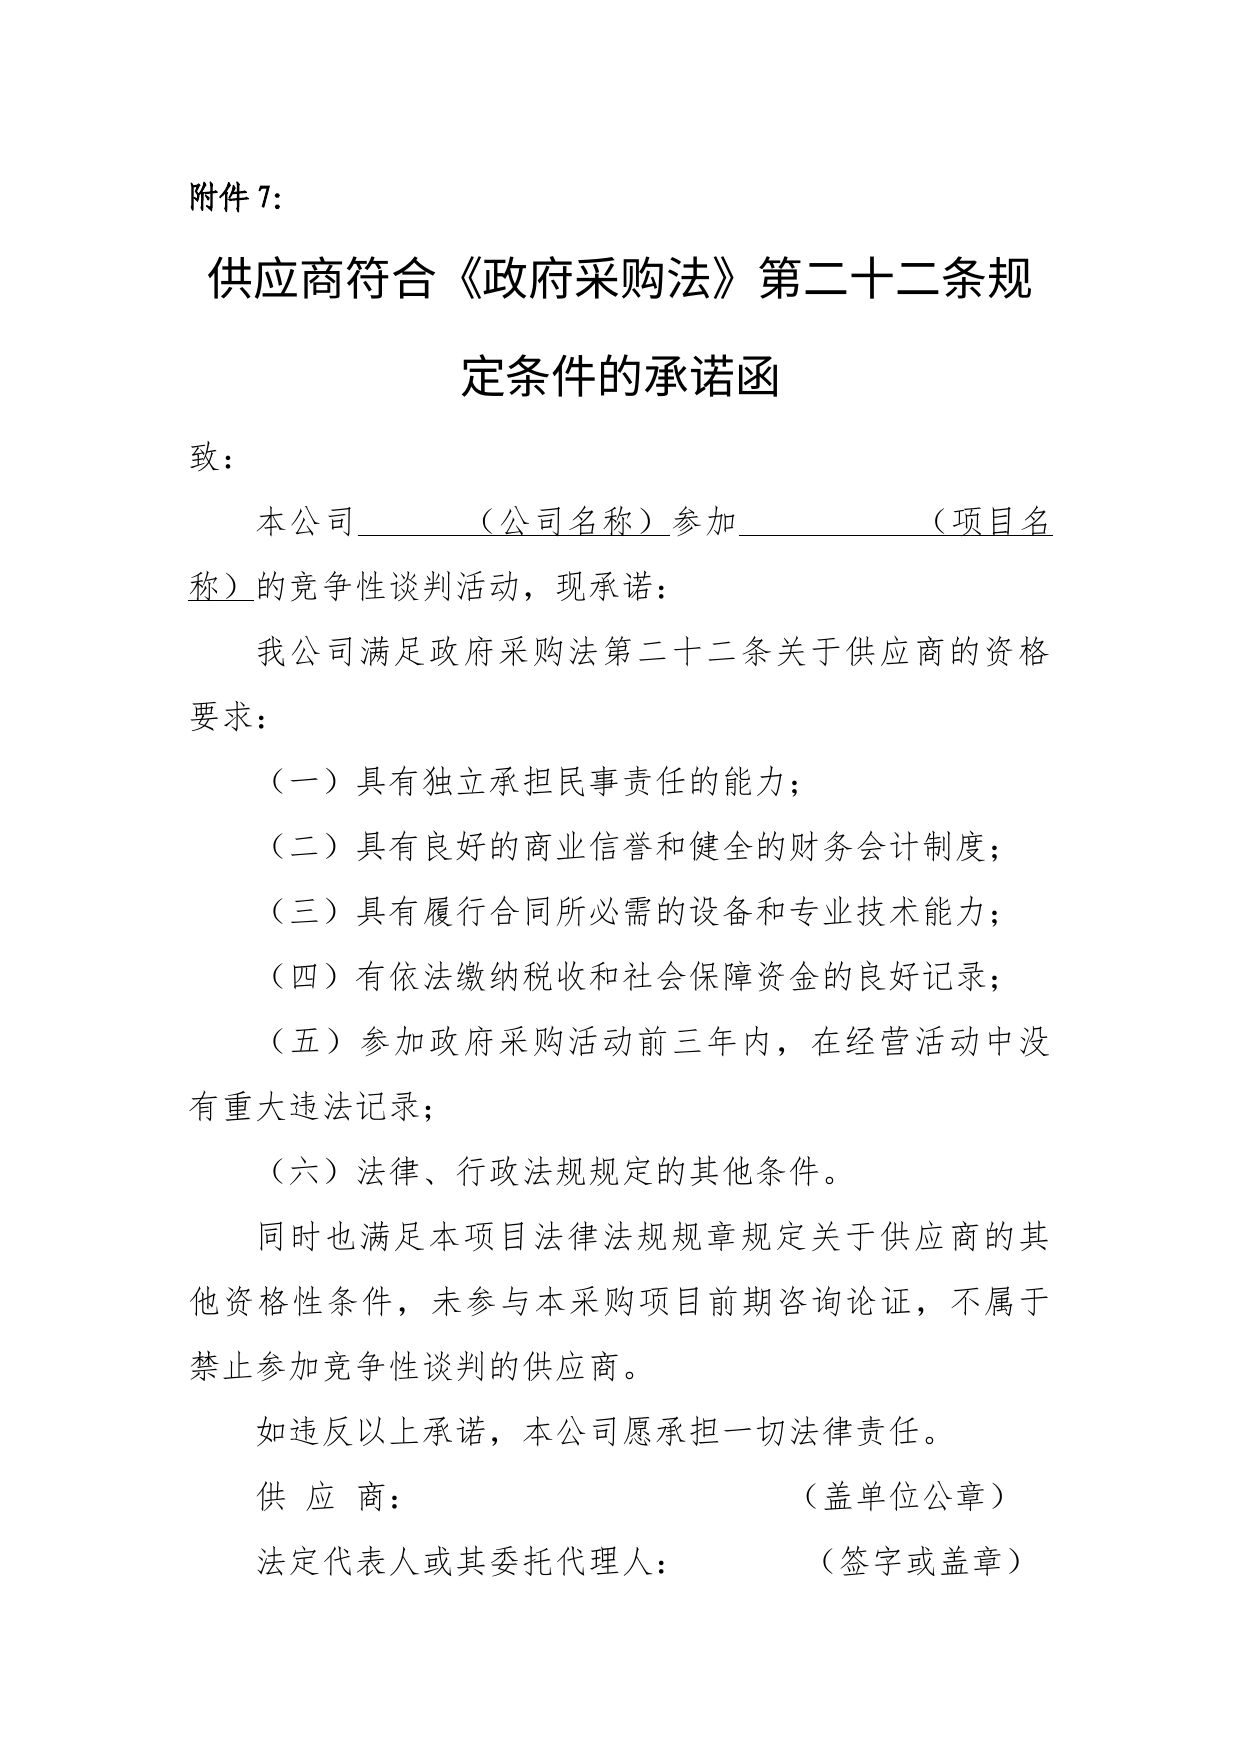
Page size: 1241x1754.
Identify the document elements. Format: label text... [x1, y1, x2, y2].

text （五）参加政府采购活动前三年内，在经营活动中没有重大违法记录； [187, 1007, 1053, 1137]
text 供应商符合《政府采购法》第二十二条规定条件的承诺函 [187, 227, 1053, 422]
text （六）法律、行政法规规定的其他条件。 [187, 1137, 1053, 1202]
text 供 应 商： （盖单位公章） [187, 1462, 1053, 1527]
text 我公司满足政府采购法第二十二条关于供应商的资格要求： [187, 617, 1053, 747]
text 附件7： [187, 162, 1053, 227]
text 如违反以上承诺，本公司愿承担一切法律责任。 [187, 1397, 1053, 1462]
text （三）具有履行合同所必需的设备和专业技术能力； [187, 877, 1053, 942]
text 致： [187, 422, 1053, 487]
text 本公司 （公司名称）参加 （项目名称）的竞争性谈判活动，现承诺： [187, 487, 1053, 617]
text （一）具有独立承担民事责任的能力； [187, 747, 1053, 812]
text （四）有依法缴纳税收和社会保障资金的良好记录； [187, 942, 1053, 1007]
text 法定代表人或其委托代理人： （签字或盖章） [187, 1527, 1053, 1592]
text （二）具有良好的商业信誉和健全的财务会计制度； [187, 812, 1053, 877]
text 同时也满足本项目法律法规规章规定关于供应商的其他资格性条件，未参与本采购项目前期咨询论证，不属于禁止参加竞争性谈判的供应商。 [187, 1202, 1053, 1397]
